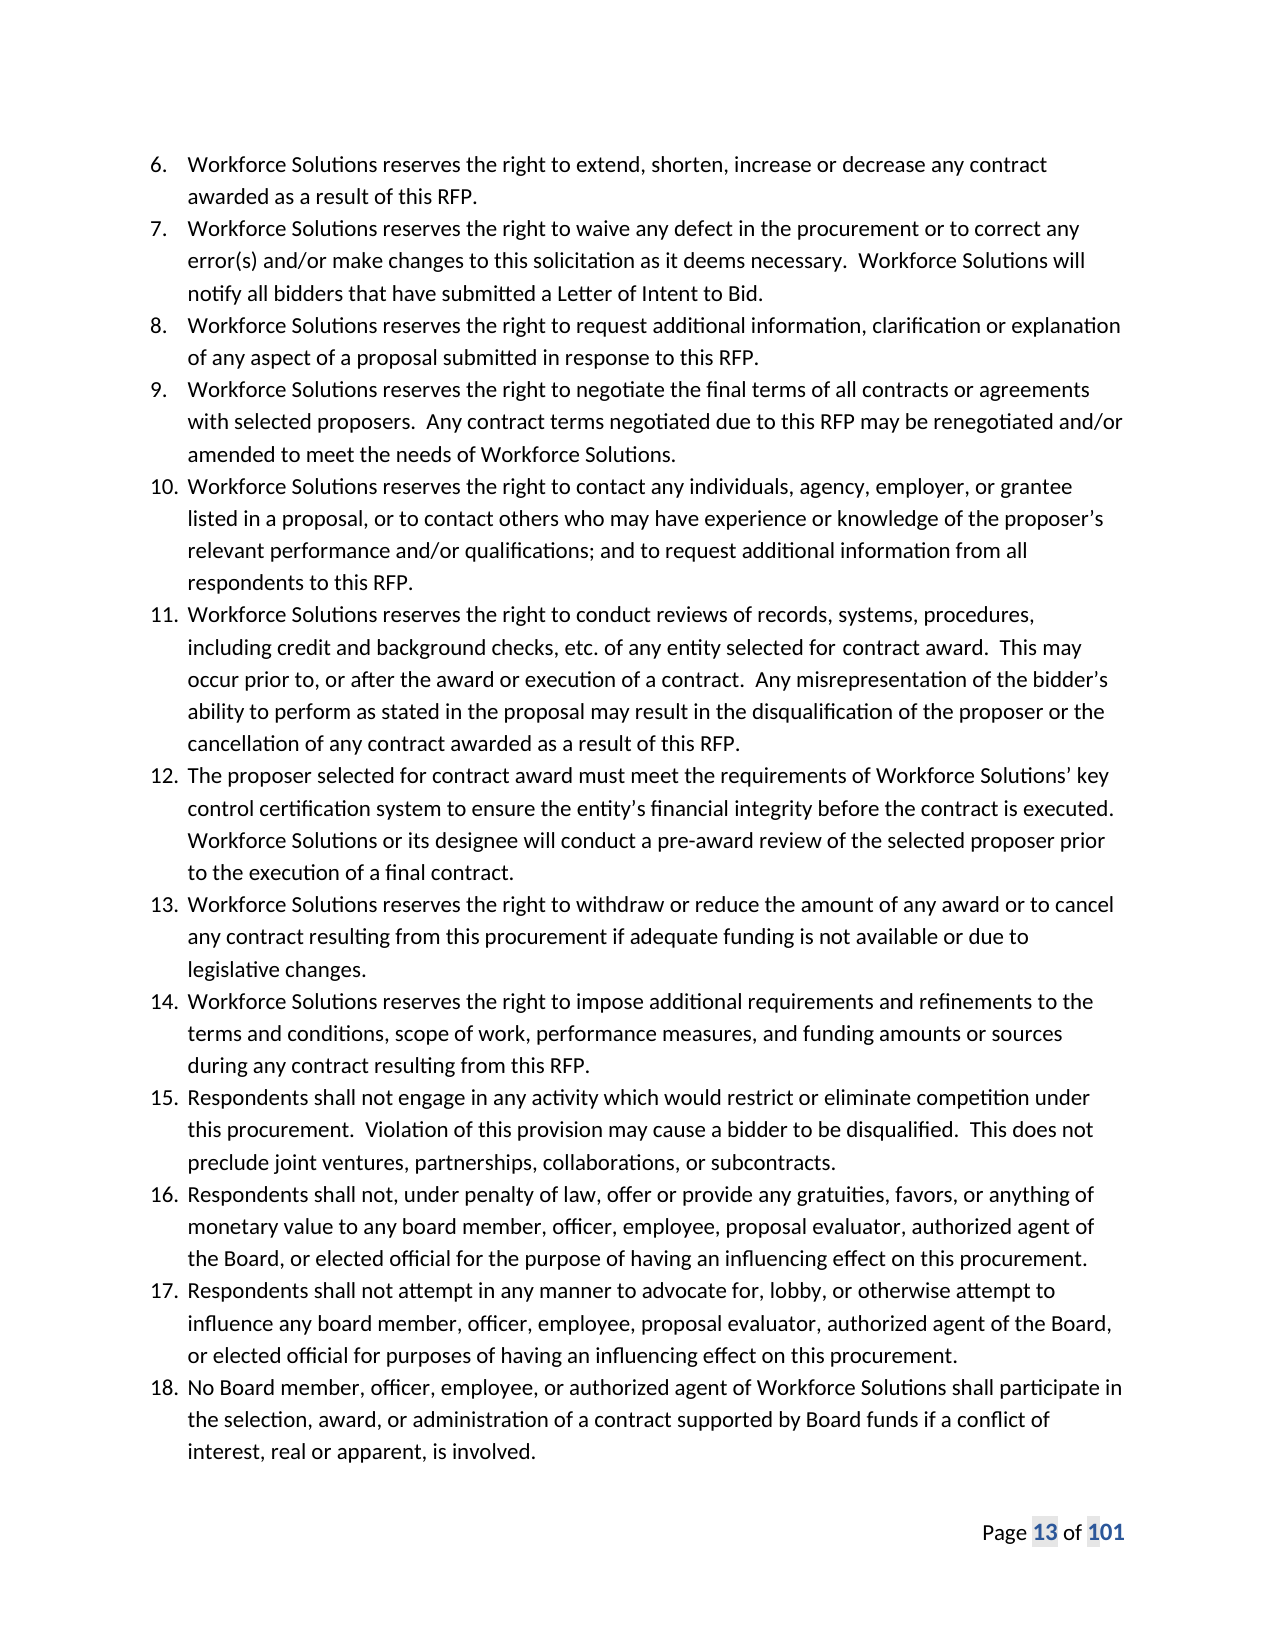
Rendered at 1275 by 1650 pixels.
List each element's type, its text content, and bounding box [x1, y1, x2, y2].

list Workforce Solutions reserves the right to waive any defect in the procurement or to correct any error(s) and/or make changes to this solicitation as it deems necessary. Workforce Solutions will notify all bidders that have submitted a Letter of Intent to Bid. [150, 214, 1125, 307]
list Respondents shall not, under penalty of law, offer or provide any gratuities, favors, or anything of monetary value to any board member, officer, employee, proposal evaluator, authorized agent of the Board, or elected official for the purpose of having an influencing effect on this procurement. [150, 1180, 1125, 1272]
list Workforce Solutions reserves the right to conduct reviews of records, systems, procedures, including credit and background checks, etc. of any entity selected for contract award. This may occur prior to, or after the award or execution of a contract. Any misrepresentation of the bidder’s ability to perform as stated in the proposal may result in the disqualification of the proposer or the cancellation of any contract awarded as a result of this RFP. [150, 601, 1125, 757]
list Workforce Solutions reserves the right to impose additional requirements and refinements to the terms and conditions, scope of work, performance measures, and funding amounts or sources during any contract resulting from this RFP. [150, 987, 1125, 1079]
list Workforce Solutions reserves the right to request additional information, clarification or explanation of any aspect of a proposal submitted in response to this RFP. [150, 311, 1125, 371]
list Respondents shall not attempt in any manner to advocate for, lobby, or otherwise attempt to influence any board member, officer, employee, proposal evaluator, authorized agent of the Board, or elected official for purposes of having an influencing effect on this procurement. [150, 1277, 1125, 1369]
list Workforce Solutions reserves the right to negotiate the final terms of all contracts or agreements with selected proposers. Any contract terms negotiated due to this RFP may be renegotiated and/or amended to meet the needs of Workforce Solutions. [150, 375, 1125, 468]
list The proposer selected for contract award must meet the requirements of Workforce Solutions’ key control certification system to ensure the entity’s financial integrity before the contract is executed. Workforce Solutions or its designee will conduct a pre-award review of the selected proposer prior to the execution of a final contract. [150, 762, 1125, 886]
list Workforce Solutions reserves the right to withdraw or reduce the amount of any award or to cancel any contract resulting from this procurement if adequate funding is not available or due to legislative changes. [150, 890, 1125, 983]
list Workforce Solutions reserves the right to extend, shorten, increase or decrease any contract awarded as a result of this RFP. [150, 150, 1125, 210]
list No Board member, officer, employee, or authorized agent of Workforce Solutions shall participate in the selection, award, or administration of a contract supported by Board funds if a conflict of interest, real or apparent, is involved. [150, 1373, 1125, 1466]
list Respondents shall not engage in any activity which would restrict or eliminate competition under this procurement. Violation of this provision may cause a bidder to be disqualified. This does not preclude joint ventures, partnerships, collaborations, or subcontracts. [150, 1083, 1125, 1176]
list Workforce Solutions reserves the right to contact any individuals, agency, employer, or grantee listed in a proposal, or to contact others who may have experience or knowledge of the proposer’s relevant performance and/or qualifications; and to request additional information from all respondents to this RFP. [150, 472, 1125, 596]
